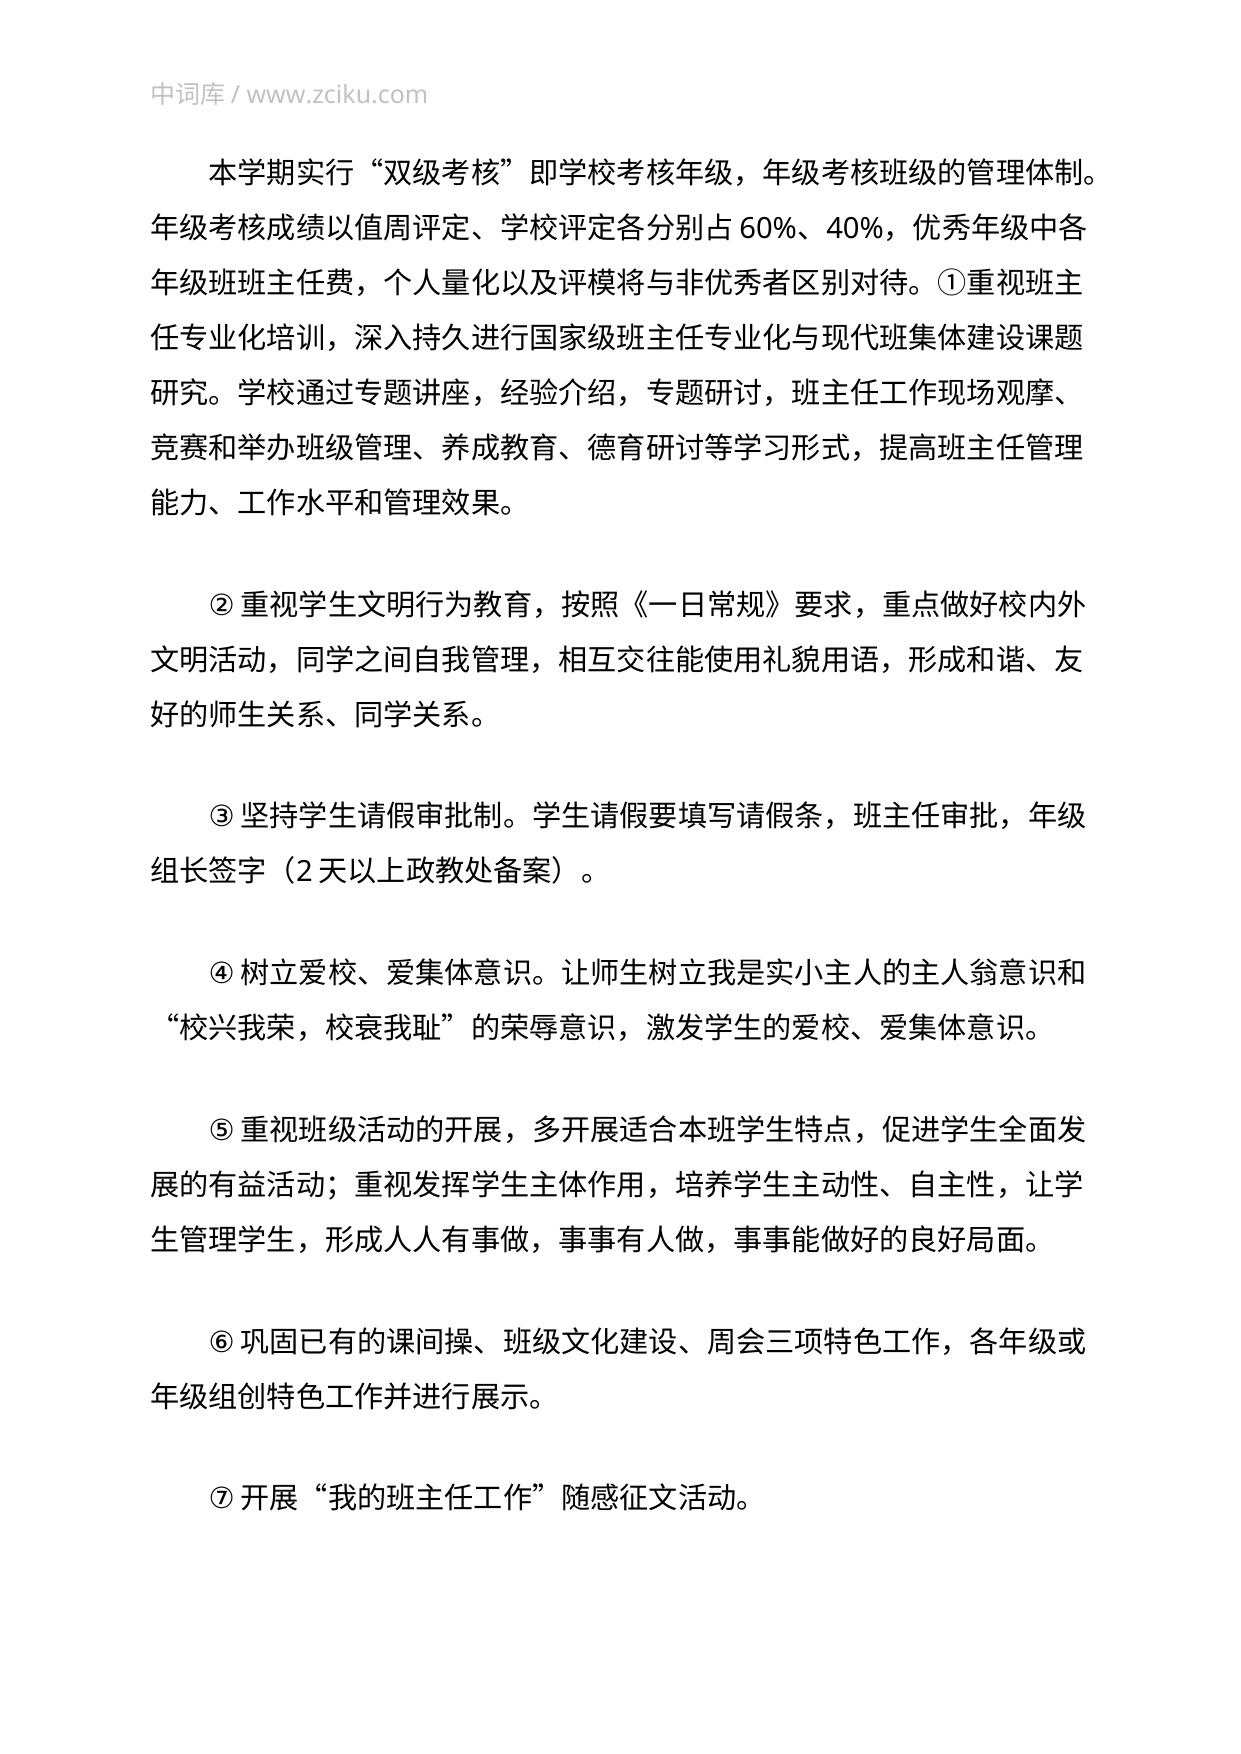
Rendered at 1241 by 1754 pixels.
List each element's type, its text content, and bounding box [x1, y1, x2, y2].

text ④树立爱校、爱集体意识。让师生树立我是实小主人的主人翁意识和“校兴我荣，校衰我耻”的荣辱意识，激发学生的爱校、爱集体意识。 [150, 950, 1090, 1047]
text ⑦开展“我的班主任工作”随感征文活动。 [150, 1475, 1090, 1517]
text ⑥巩固已有的课间操、班级文化建设、周会三项特色工作，各年级或年级组创特色工作并进行展示。 [150, 1318, 1090, 1416]
text ②重视学生文明行为教育，按照《一日常规》要求，重点做好校内外文明活动，同学之间自我管理，相互交往能使用礼貌用语，形成和谐、友好的师生关系、同学关系。 [150, 581, 1090, 733]
text ③坚持学生请假审批制。学生请假要填写请假条，班主任审批，年级组长签字（2天以上政教处备案）。 [150, 793, 1090, 890]
text 本学期实行“双级考核”即学校考核年级，年级考核班级的管理体制。年级考核成绩以值周评定、学校评定各分别占60%、40%，优秀年级中各年级班班主任费，个人量化以及评模将与非优秀者区别对待。①重视班主任专业化培训，深入持久进行国家级班主任专业化与现代班集体建设课题研究。学校通过专题讲座，经验介绍，专题研讨，班主任工作现场观摩、竞赛和举办班级管理、养成教育、德育研讨等学习形式，提高班主任管理能力、工作水平和管理效果。 [150, 150, 1090, 522]
text ⑤重视班级活动的开展，多开展适合本班学生特点，促进学生全面发展的有益活动；重视发挥学生主体作用，培养学生主动性、自主性，让学生管理学生，形成人人有事做，事事有人做，事事能做好的良好局面。 [150, 1107, 1090, 1259]
